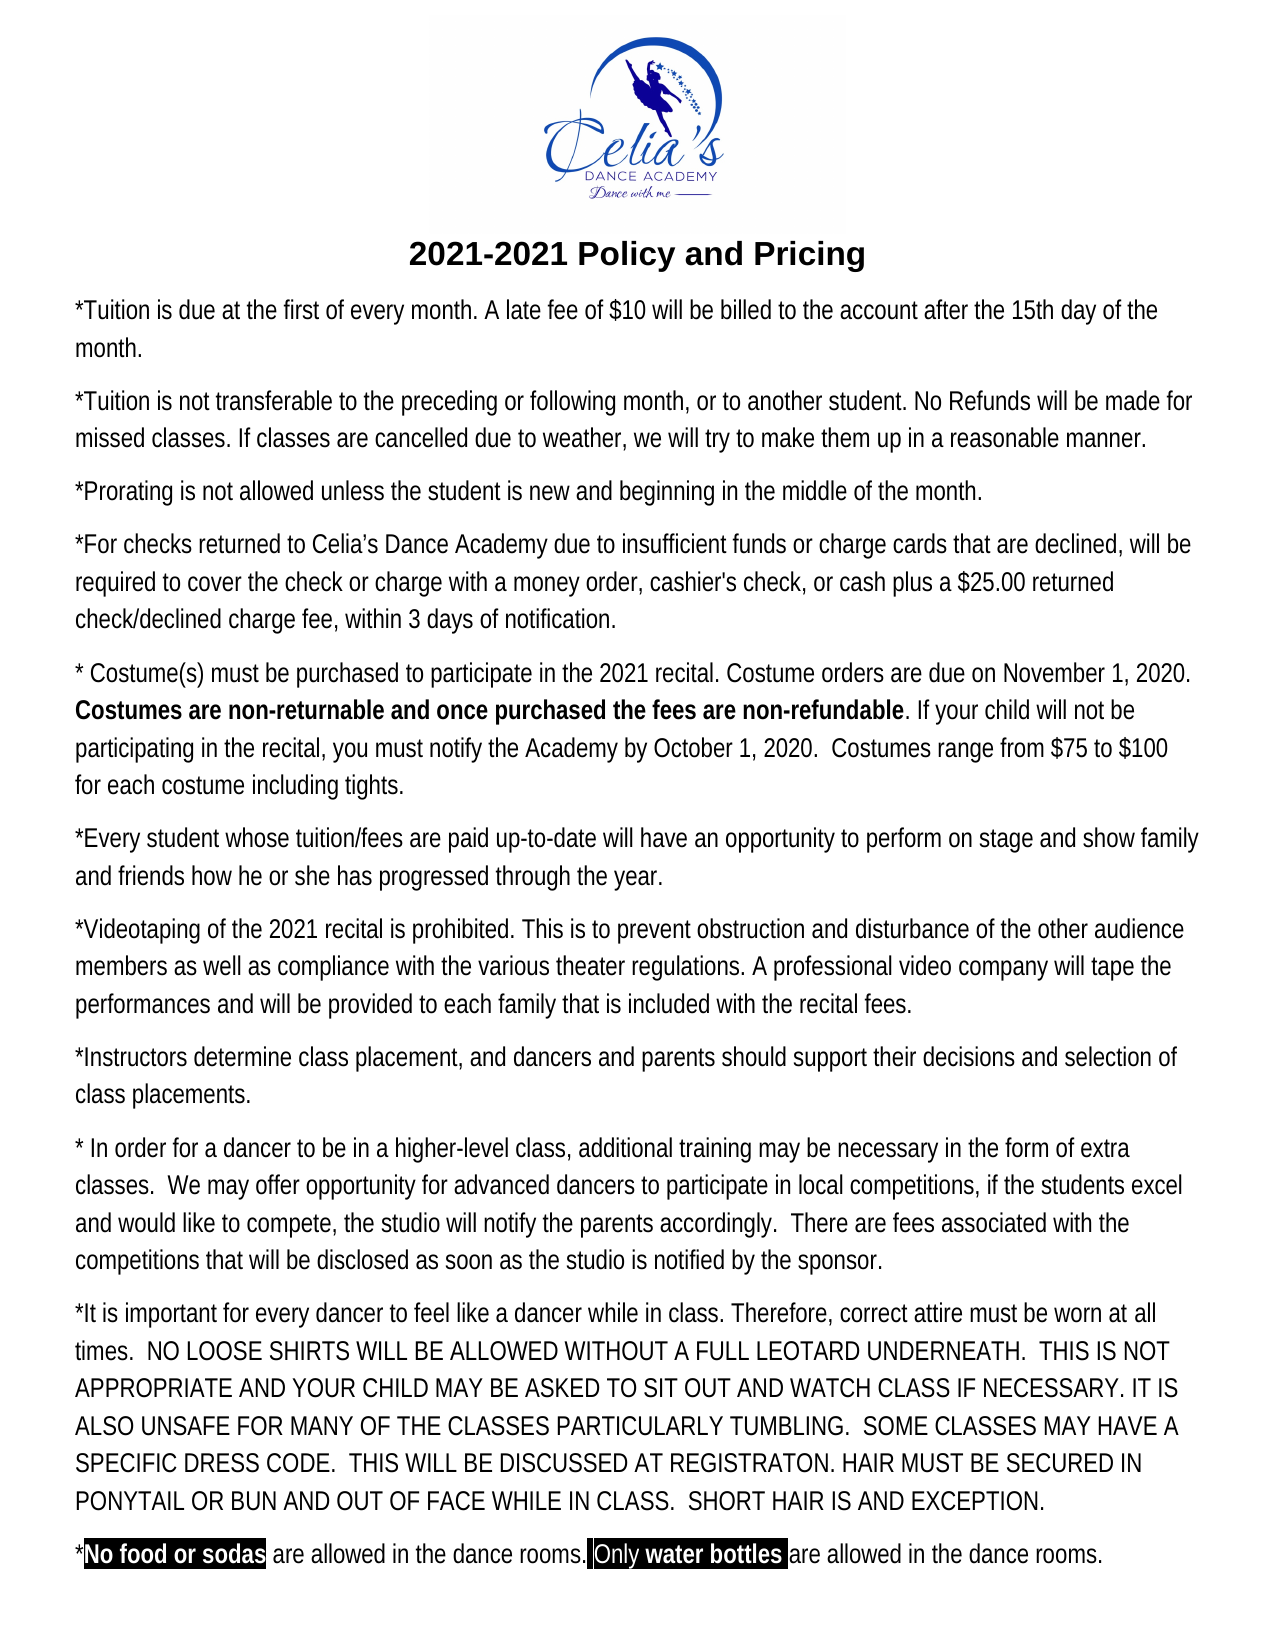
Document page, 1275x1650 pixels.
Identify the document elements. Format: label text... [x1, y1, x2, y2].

text 2021-2021 Policy and Pricing [75, 234, 1200, 272]
text *No food or sodas are allowed in the dance rooms. Only water bottles are allowed in the dance rooms. [75, 1532, 1200, 1569]
text * In order for a dancer to be in a higher-level class, additional training may be necessary in the form of extra classes. We may offer opportunity for advanced dancers to participate in local competitions, if the students excel and would like to compete, the studio will notify the parents accordingly. There are fees associated with the competitions that will be disclosed as soon as the studio is notified by the sponsor. [75, 1125, 1200, 1275]
text *It is important for every dancer to feel like a dancer while in class. Therefore, correct attire must be worn at all times. NO LOOSE SHIRTS WILL BE ALLOWED WITHOUT A FULL LEOTARD UNDERNEATH. THIS IS NOT APPROPRIATE AND YOUR CHILD MAY BE ASKED TO SIT OUT AND WATCH CLASS IF NECESSARY. IT IS ALSO UNSAFE FOR MANY OF THE CLASSES PARTICULARLY TUMBLING. SOME CLASSES MAY HAVE A SPECIFIC DRESS CODE. THIS WILL BE DISCUSSED AT REGISTRATON. HAIR MUST BE SECURED IN PONYTAIL OR BUN AND OUT OF FACE WHILE IN CLASS. SHORT HAIR IS AND EXCEPTION. [75, 1291, 1200, 1516]
text * Costume(s) must be purchased to participate in the 2021 recital. Costume orders are due on November 1, 2020. Costumes are non-returnable and once purchased the fees are non-refundable. If your child will not be participating in the recital, you must notify the Academy by October 1, 2020. Costumes range from $75 to $100 for each costume including tights. [75, 650, 1200, 800]
text *Tuition is due at the first of every month. A late fee of $10 will be billed to the account after the 15th day of the month. [75, 288, 1200, 363]
text *Tuition is not transferable to the preceding or following month, or to another student. No Refunds will be made for missed classes. If classes are cancelled due to weather, we will try to make them up in a reasonable manner. [75, 378, 1200, 453]
text *Videotaping of the 2021 recital is prohibited. This is to prevent obstruction and disturbance of the other audience members as well as compliance with the various theater regulations. A professional video company will tape the performances and will be provided to each family that is included with the recital fees. [75, 907, 1200, 1019]
text *For checks returned to Celia’s Dance Academy due to insufficient funds or charge cards that are declined, will be required to cover the check or charge with a money order, cashier's check, or cash plus a $25.00 returned check/declined charge fee, within 3 days of notification. [75, 522, 1200, 635]
text *Prorating is not allowed unless the student is new and beginning in the middle of the month. [75, 469, 1200, 507]
text *Every student whose tuition/fees are paid up-to-date will have an opportunity to perform on stage and show family and friends how he or she has progressed through the year. [75, 816, 1200, 891]
picture [429, 15, 847, 234]
text *Instructors determine class placement, and dancers and parents should support their decisions and selection of class placements. [75, 1035, 1200, 1110]
